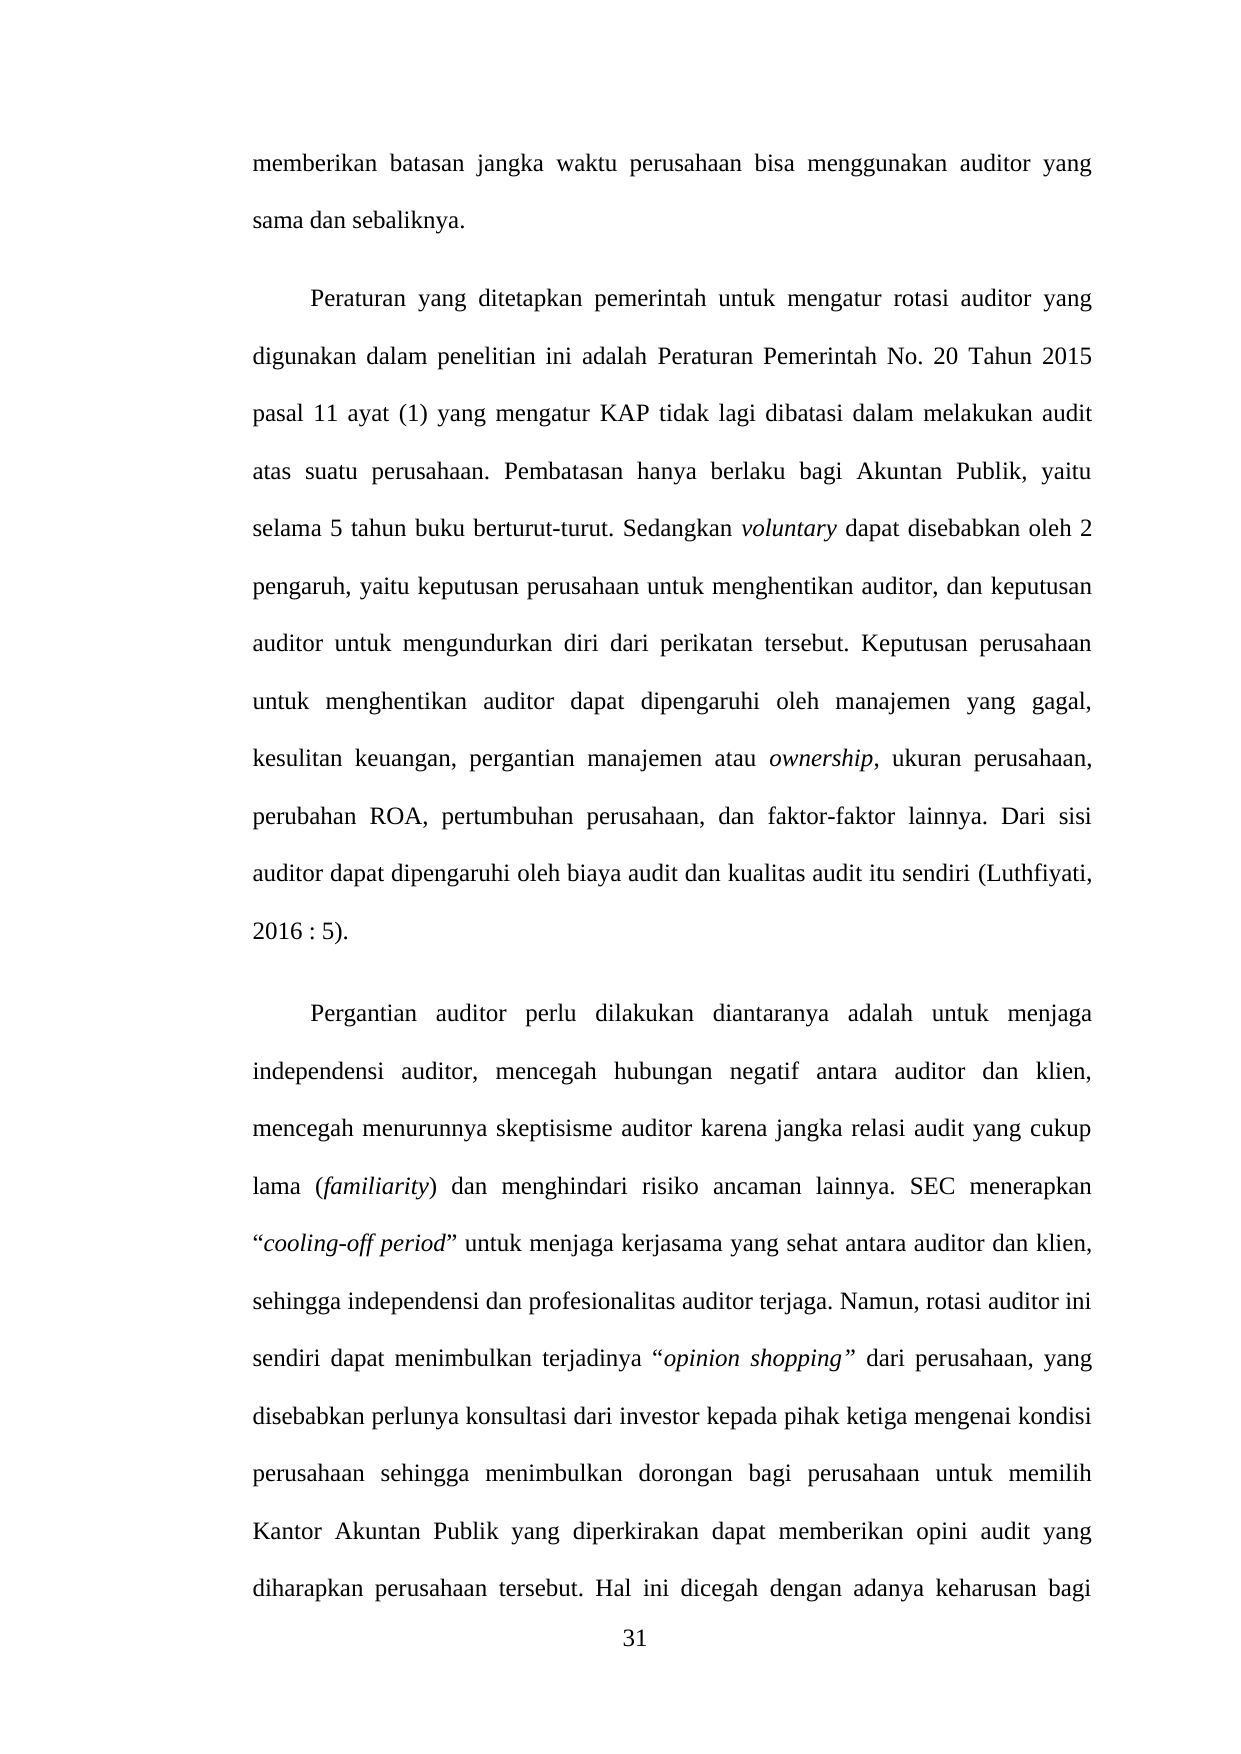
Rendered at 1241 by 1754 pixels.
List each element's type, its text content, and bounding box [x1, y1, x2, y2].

text Peraturan yang ditetapkan pemerintah untuk mengatur rotasi auditor yang digunakan dalam penelitian ini adalah Peraturan Pemerintah No. 20 Tahun 2015 pasal 11 ayat (1) yang mengatur KAP tidak lagi dibatasi dalam melakukan audit atas suatu perusahaan. Pembatasan hanya berlaku bagi Akuntan Publik, yaitu selama 5 tahun buku berturut-turut. Sedangkan voluntary dapat disebabkan oleh 2 pengaruh, yaitu keputusan perusahaan untuk menghentikan auditor, dan keputusan auditor untuk mengundurkan diri dari perikatan tersebut. Keputusan perusahaan untuk menghentikan auditor dapat dipengaruhi oleh manajemen yang gagal, kesulitan keuangan, pergantian manajemen atau ownership, ukuran perusahaan, perubahan ROA, pertumbuhan perusahaan, dan faktor-faktor lainnya. Dari sisi auditor dapat dipengaruhi oleh biaya audit dan kualitas audit itu sendiri (Luthfiyati, 2016 : 5). [252, 283, 1092, 945]
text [252, 148, 1092, 234]
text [252, 998, 1092, 1602]
